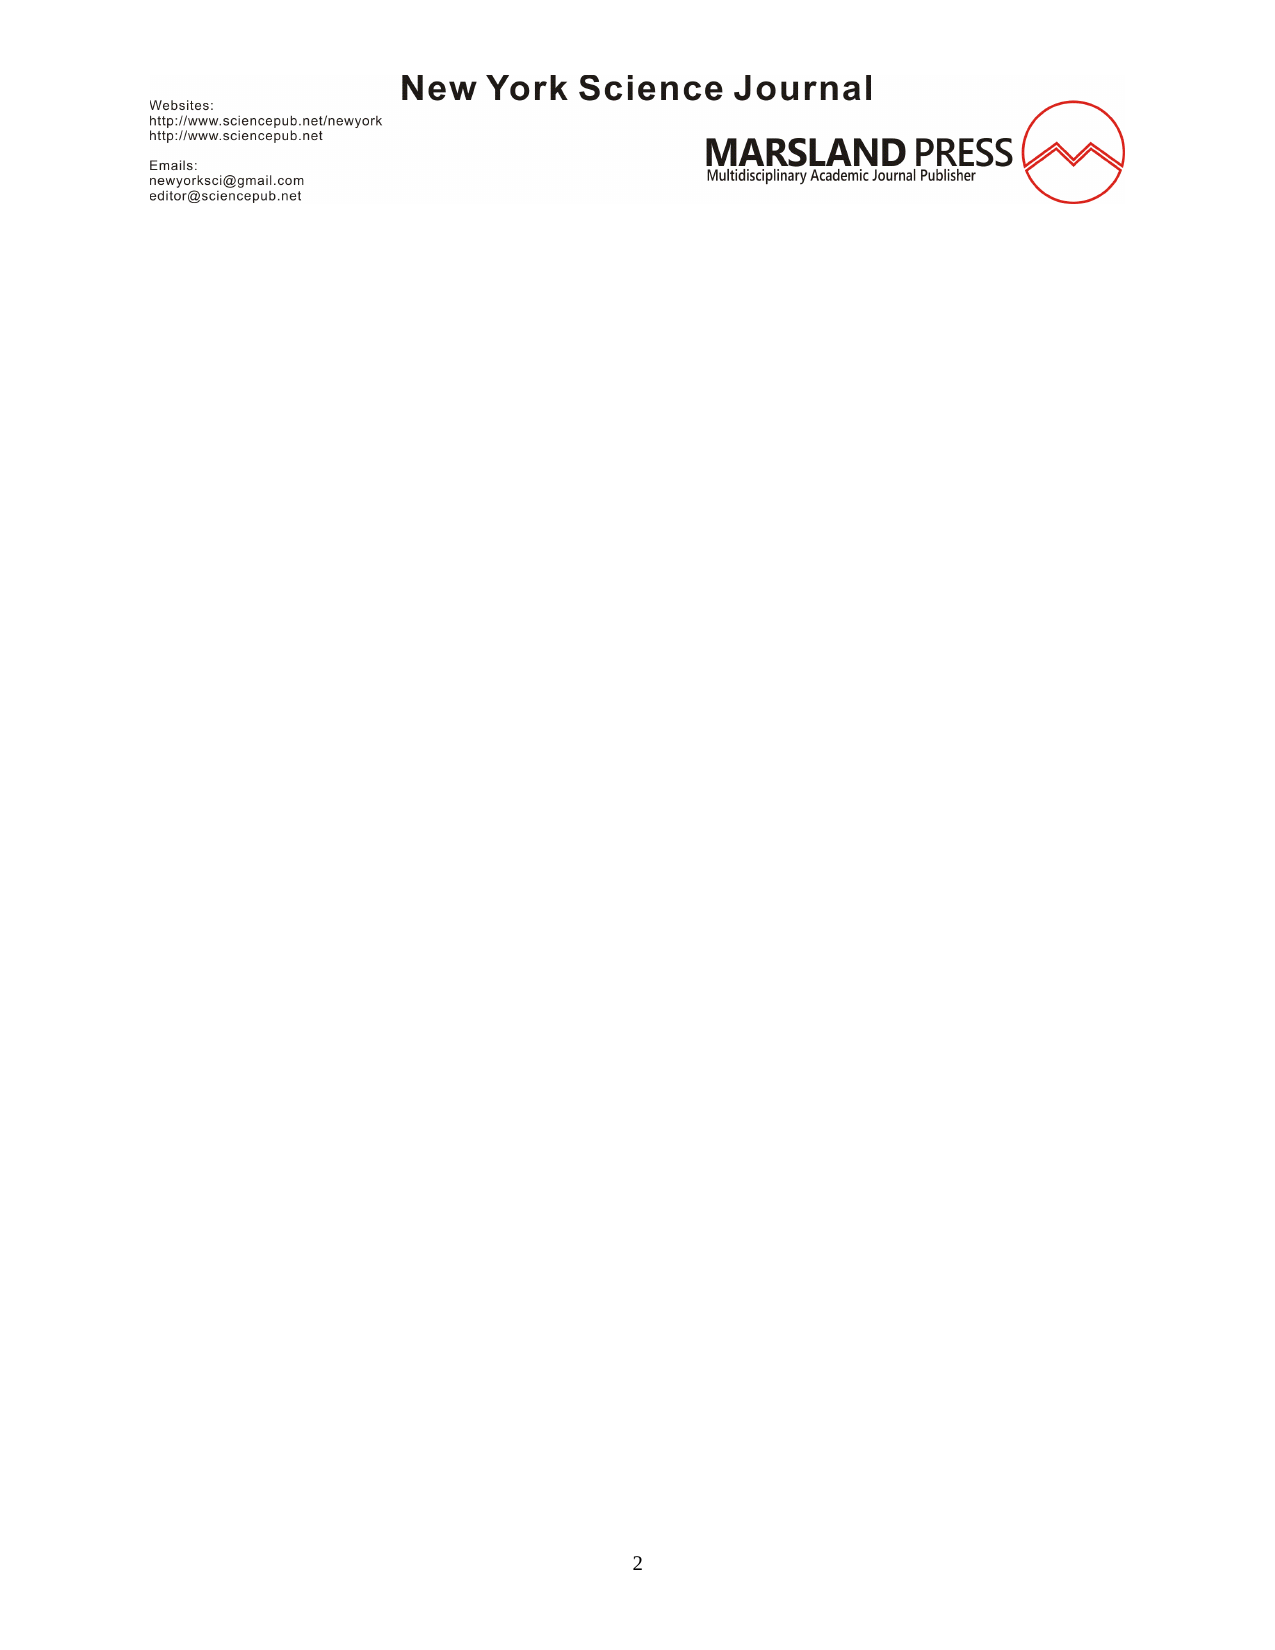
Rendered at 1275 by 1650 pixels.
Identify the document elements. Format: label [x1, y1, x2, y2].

picture [150, 75, 1125, 204]
